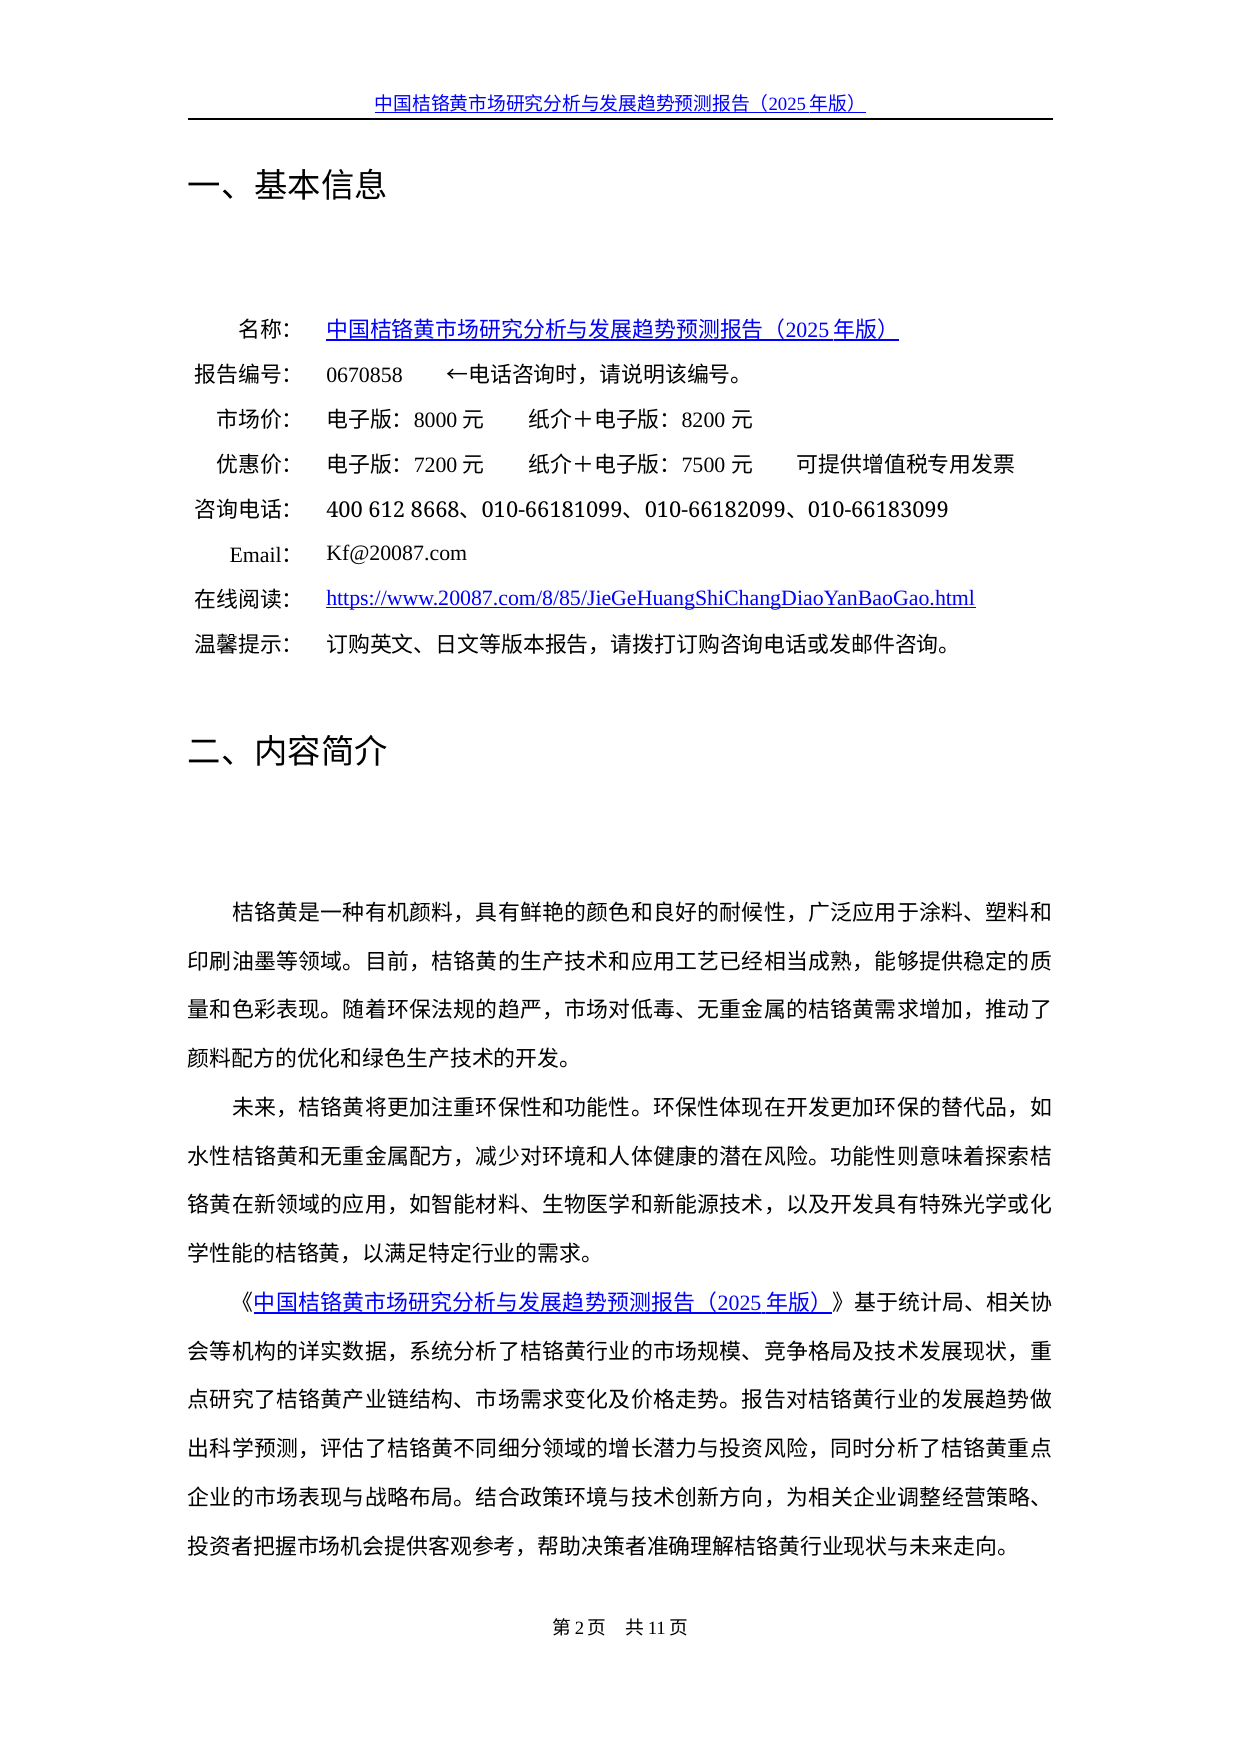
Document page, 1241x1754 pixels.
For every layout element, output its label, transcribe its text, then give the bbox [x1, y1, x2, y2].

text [187, 894, 1053, 1561]
title 一、基本信息 [187, 150, 1053, 215]
table_header 中国桔铬黄市场研究分析与发展趋势预测报告（2025年版） [315, 312, 1073, 357]
table_cell Email： [167, 537, 315, 582]
table_cell 温馨提示： [167, 627, 315, 672]
table_cell 400 612 8668、010-66181099、010-66182099、010-66183099 [315, 492, 1073, 537]
table_cell 报告编号： [167, 357, 315, 402]
table_cell 0670858 ←电话咨询时，请说明该编号。 [315, 357, 1073, 402]
table_cell 电子版：8000 元 纸介＋电子版：8200 元 [315, 402, 1073, 447]
table_cell 咨询电话： [167, 492, 315, 537]
table_cell [315, 582, 1073, 627]
table_cell 订购英文、日文等版本报告，请拨打订购咨询电话或发邮件咨询。 [315, 627, 1073, 672]
table_header 名称： [167, 312, 315, 357]
table_cell 电子版：7200 元 纸介＋电子版：7500 元 可提供增值税专用发票 [315, 447, 1073, 492]
title 二、内容简介 [187, 717, 1053, 782]
table_cell Kf@20087.com [315, 537, 1073, 582]
table_cell 优惠价： [167, 447, 315, 492]
table_cell 在线阅读： [167, 582, 315, 627]
table_cell 市场价： [167, 402, 315, 447]
